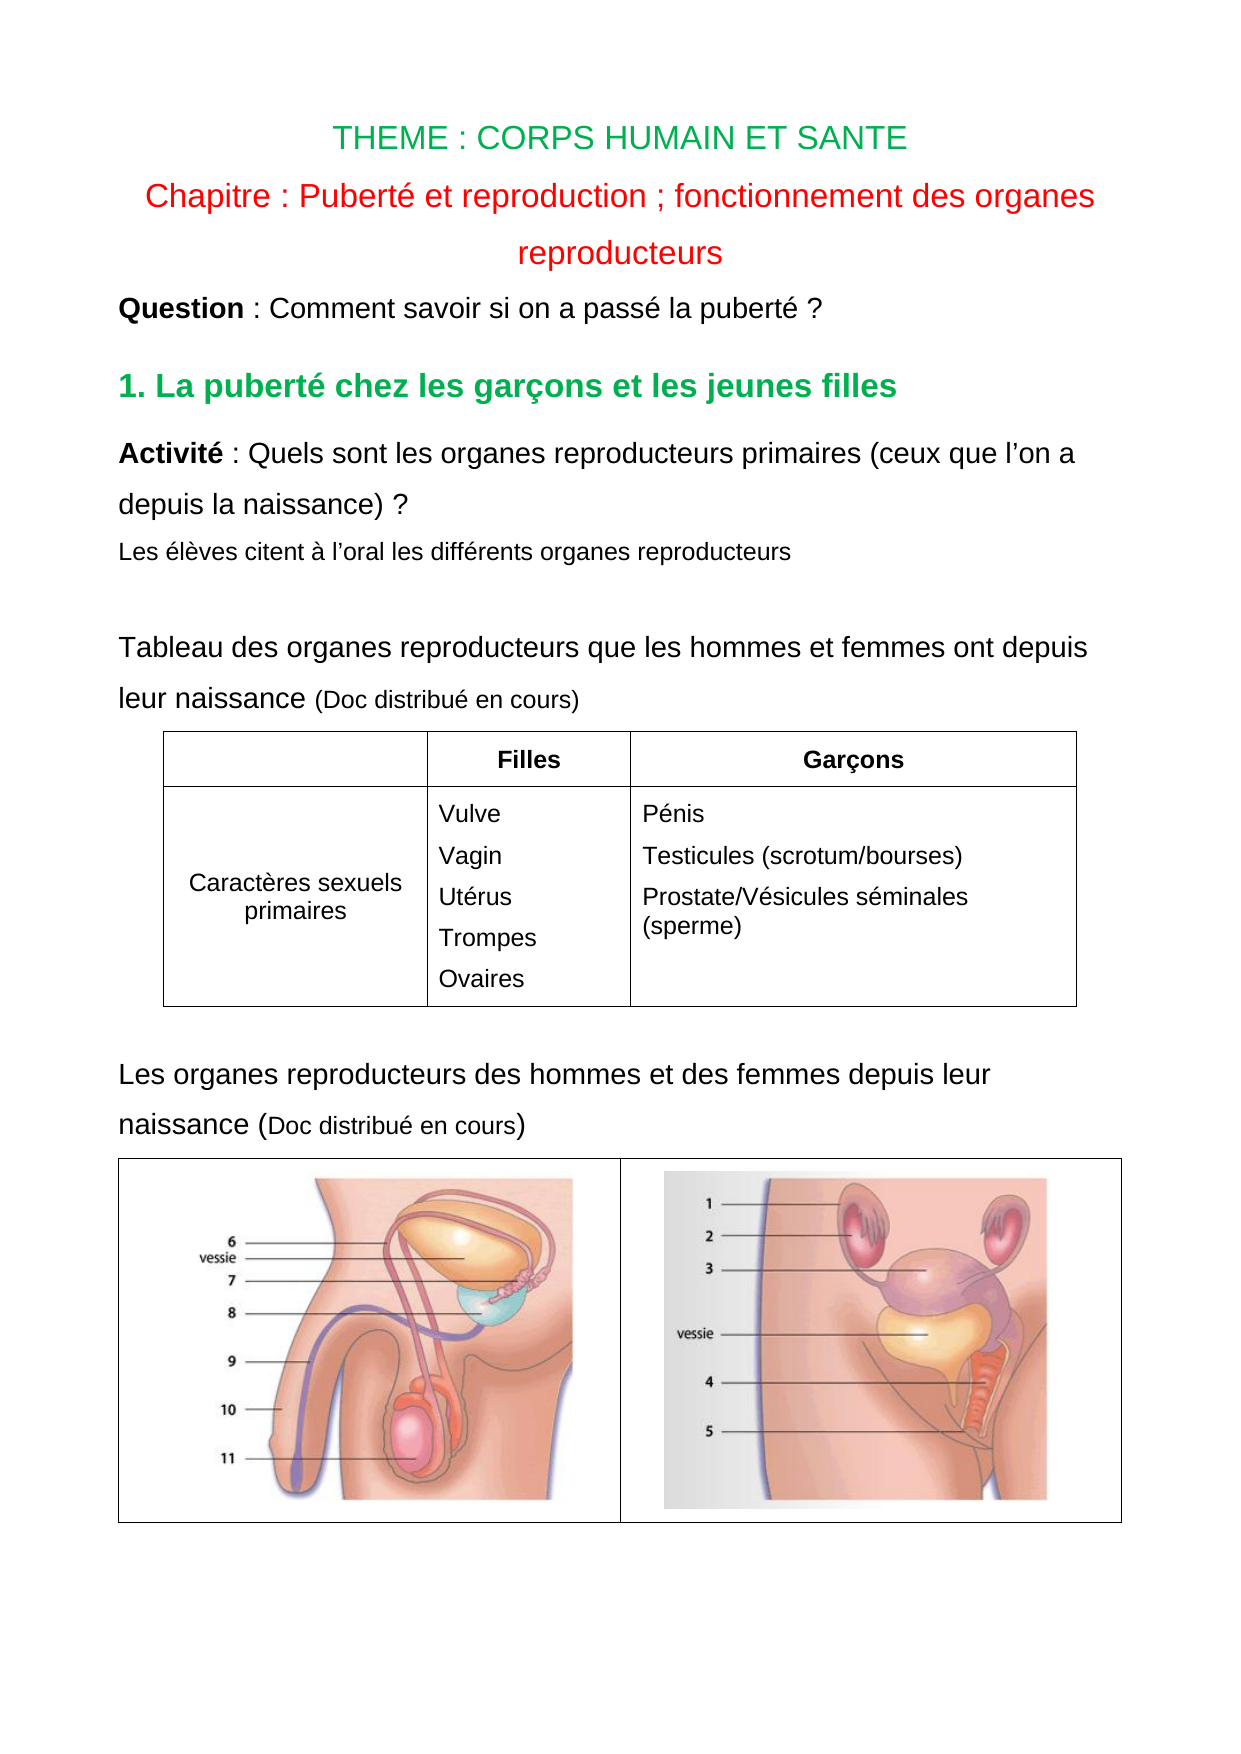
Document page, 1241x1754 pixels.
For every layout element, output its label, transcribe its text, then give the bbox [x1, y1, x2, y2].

text Les élèves citent à l’oral les différents organes reproducteurs [118, 537, 1122, 566]
table_cell Caractères sexuels primaires [164, 787, 427, 1006]
text Chapitre : Puberté et reproduction ; fonctionnement des organes reproducteurs [118, 176, 1122, 272]
text Activité : Quels sont les organes reproducteurs primaires (ceux que l’on a depuis la naissance) ? [118, 436, 1122, 520]
table_header Filles [428, 732, 630, 786]
text 1. La puberté chez les garçons et les jeunes filles [118, 366, 1122, 405]
picture [162, 1171, 577, 1509]
text Question : Comment savoir si on a passé la puberté ? [118, 291, 1122, 324]
table_header [164, 732, 427, 786]
table_cell Vulve Vagin Utérus Trompes Ovaires [428, 787, 630, 1006]
table_cell Pénis Testicules (scrotum/bourses) Prostate/Vésicules séminales (sperme) [631, 787, 1076, 1006]
text Les organes reproducteurs des hommes et des femmes depuis leur naissance (Doc distribué en cours) [118, 1057, 1122, 1141]
picture [664, 1171, 1078, 1509]
table_header [119, 1159, 620, 1522]
table_header [621, 1159, 1121, 1522]
text THEME : CORPS HUMAIN ET SANTE [118, 118, 1122, 157]
table_header Garçons [631, 732, 1076, 786]
text Tableau des organes reproducteurs que les hommes et femmes ont depuis leur naissance (Doc distribué en cours) [118, 630, 1122, 714]
